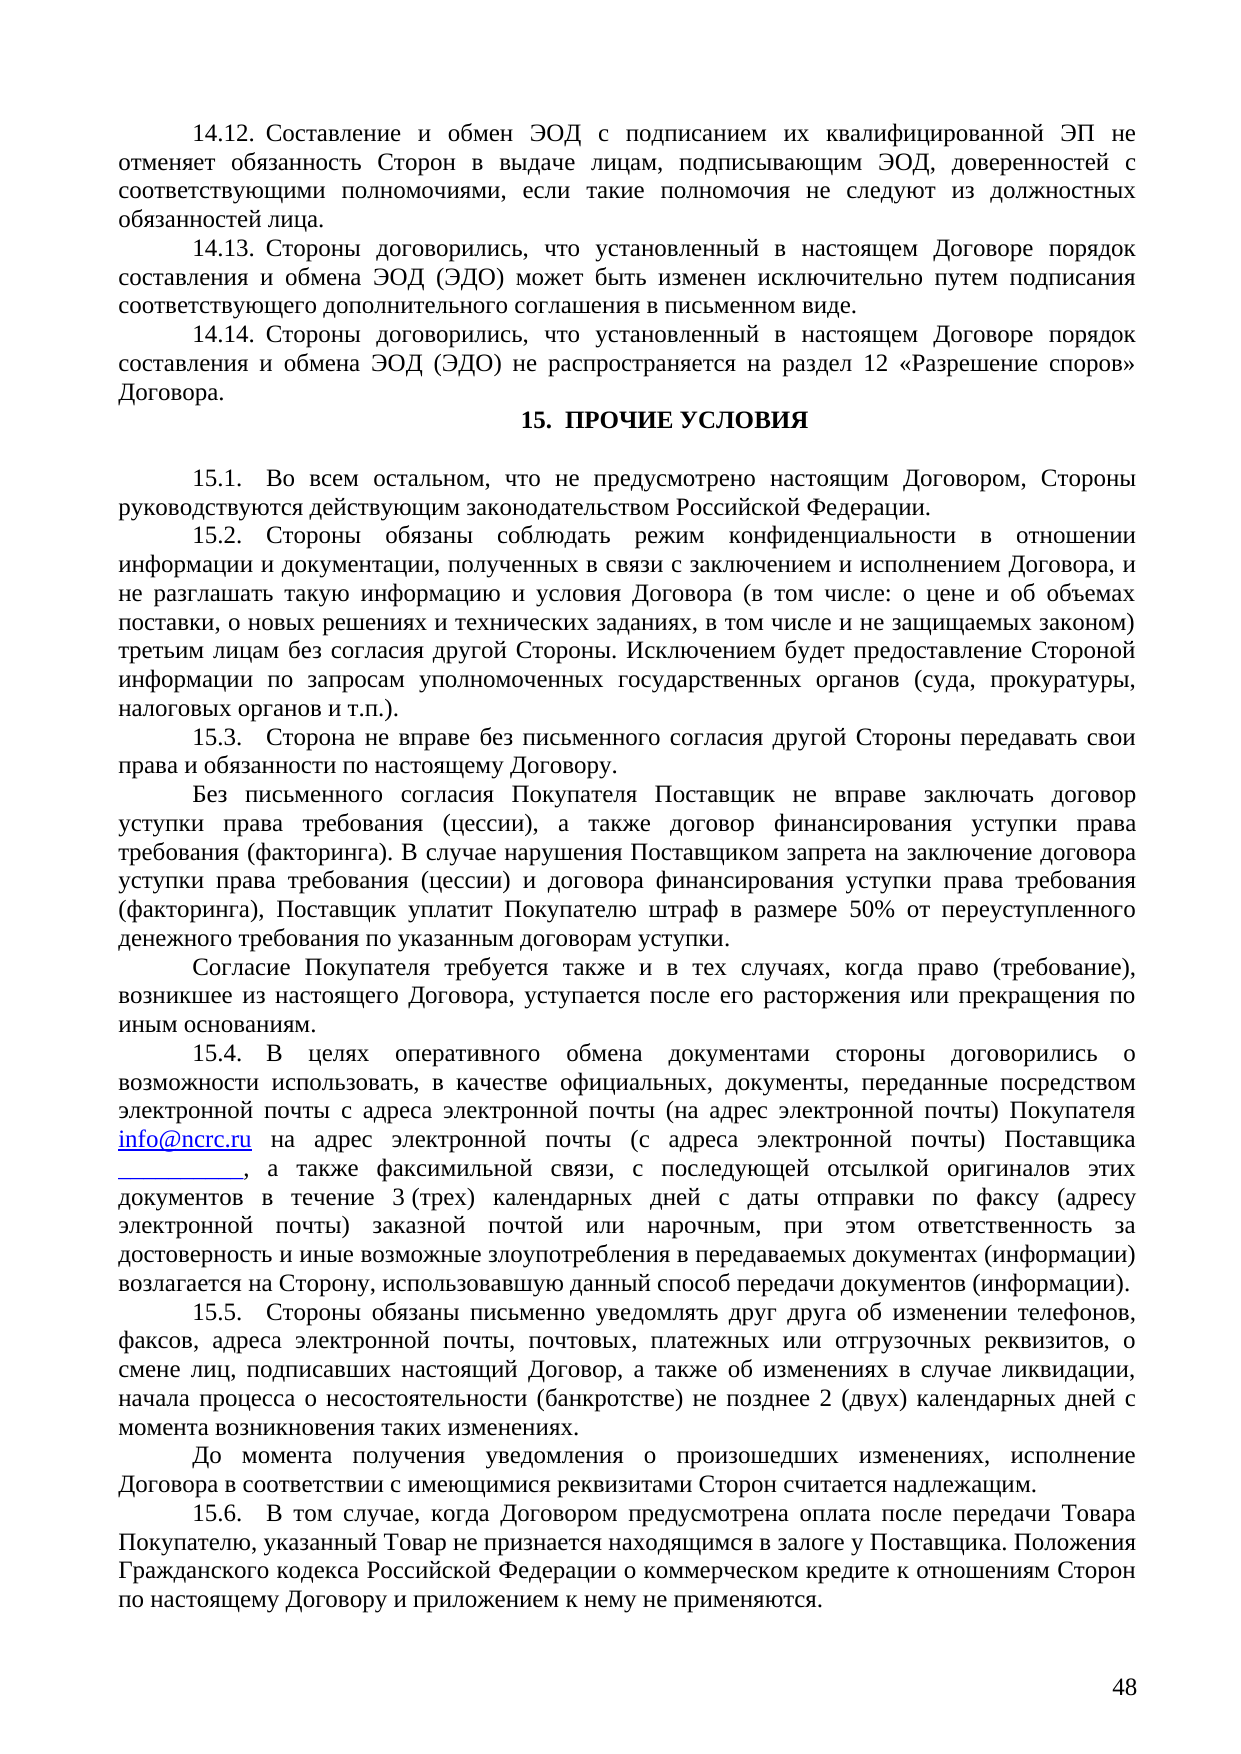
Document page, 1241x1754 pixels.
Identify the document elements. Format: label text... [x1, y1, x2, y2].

text Без письменного согласия Покупателя Поставщик не вправе заключать договор уступки права требования (цессии), а также договор финансирования уступки права требования (факторинга). В случае нарушения Поставщиком запрета на заключение договора уступки права требования (цессии) и договора финансирования уступки права требования (факторинга), Поставщик уплатит Покупателю штраф в размере 50% от переуступленного денежного требования по указанным договорам уступки. [118, 779, 1137, 952]
list Стороны договорились, что установленный в настоящем Договоре порядок составления и обмена ЭОД (ЭДО) может быть изменен исключительно путем подписания соответствующего дополнительного соглашения в письменном виде. [118, 233, 1137, 319]
text До момента получения уведомления о произошедших изменениях, исполнение Договора в соответствии с имеющимися реквизитами Сторон считается надлежащим. [118, 1441, 1137, 1498]
text Согласие Покупателя требуется также и в тех случаях, когда право (требование), возникшее из настоящего Договора, уступается после его расторжения или прекращения по иным основаниям. [118, 952, 1137, 1038]
list Сторона не вправе без письменного согласия другой Стороны передавать свои права и обязанности по настоящему Договору. [118, 722, 1137, 779]
list В том случае, когда Договором предусмотрена оплата после передачи Товара Покупателю, указанный Товар не признается находящимся в залоге у Поставщика. Положения Гражданского кодекса Российской Федерации о коммерческом кредите к отношениям Сторон по настоящему Договору и приложением к нему не применяются. [118, 1498, 1137, 1613]
list Стороны обязаны соблюдать режим конфиденциальности в отношении информации и документации, полученных в связи с заключением и исполнением Договора, и не разглашать такую информацию и условия Договора (в том числе: о цене и об объемах поставки, о новых решениях и технических заданиях, в том числе и не защищаемых законом) третьим лицам без согласия другой Стороны. Исключением будет предоставление Стороной информации по запросам уполномоченных государственных органов (суда, прокуратуры, налоговых органов и т.п.). [118, 521, 1137, 722]
list Во всем остальном, что не предусмотрено настоящим Договором, Стороны руководствуются действующим законодательством Российской Федерации. [118, 463, 1137, 521]
list ПРОЧИЕ УСЛОВИЯ [118, 406, 1137, 434]
list Стороны обязаны письменно уведомлять друг друга об изменении телефонов, факсов, адреса электронной почты, почтовых, платежных или отгрузочных реквизитов, о смене лиц, подписавших настоящий Договор, а также об изменениях в случае ликвидации, начала процесса о несостоятельности (банкротстве) не позднее 2 (двух) календарных дней с момента возникновения таких изменениях. [118, 1297, 1137, 1441]
list Стороны договорились, что установленный в настоящем Договоре порядок составления и обмена ЭОД (ЭДО) не распространяется на раздел 12 «Разрешение споров» Договора. [118, 319, 1137, 406]
list Составление и обмен ЭОД с подписанием их квалифицированной ЭП не отменяет обязанность Сторон в выдаче лицам, подписывающим ЭОД, доверенностей с соответствующими полномочиями, если такие полномочия не следуют из должностных обязанностей лица. [118, 118, 1137, 233]
list В целях оперативного обмена документами стороны договорились о возможности использовать, в качестве официальных, документы, переданные посредством электронной почты с адреса электронной почты (на адрес электронной почты) Покупателя info@ncrc.ru на адрес электронной почты (с адреса электронной почты) Поставщика __________, а также факсимильной связи, с последующей отсылкой оригиналов этих документов в течение 3 (трех) календарных дней с даты отправки по факсу (адресу электронной почты) заказной почтой или нарочным, при этом ответственность за достоверность и иные возможные злоупотребления в передаваемых документах (информации) возлагается на Сторону, использовавшую данный способ передачи документов (информации). [118, 1038, 1137, 1297]
